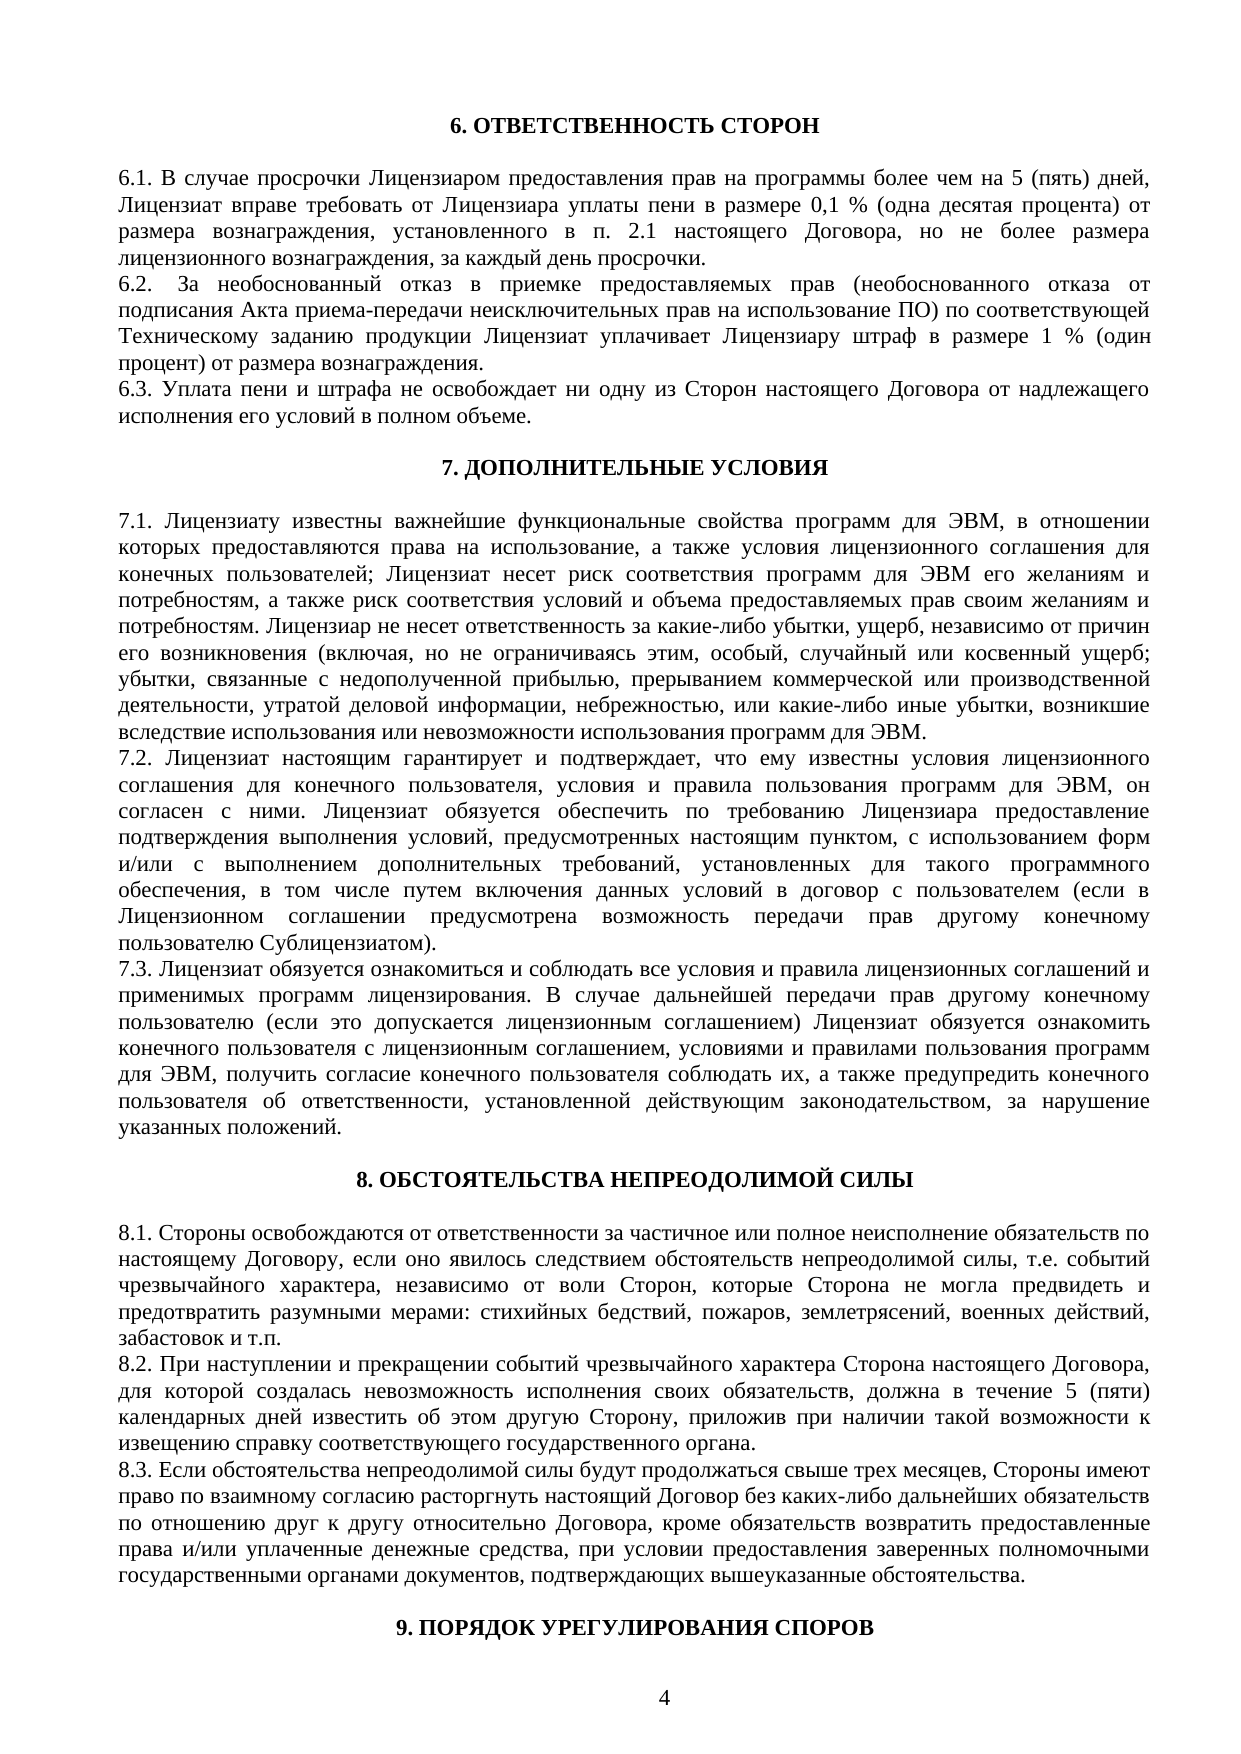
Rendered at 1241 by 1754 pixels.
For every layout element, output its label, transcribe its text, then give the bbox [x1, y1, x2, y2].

text 8.1. Стороны освобождаются от ответственности за частичное или полное неисполнение обязательств по настоящему Договору, если оно явилось следствием обстоятельств непреодолимой силы, т.е. событий чрезвычайного характера, независимо от воли Сторон, которые Сторона не могла предвидеть и предотвратить разумными мерами: стихийных бедствий, пожаров, землетрясений, военных действий, забастовок и т.п. [118, 1219, 1152, 1350]
text 6.2. За необоснованный отказ в приемке предоставляемых прав (необоснованного отказа от подписания Акта приема-передачи неисключительных прав на использование ПО) по соответствующей Техническому заданию продукции Лицензиат уплачивает Лицензиару штраф в размере 1 % (один процент) от размера вознаграждения. [118, 270, 1152, 375]
text 6.1. В случае просрочки Лицензиаром предоставления прав на программы более чем на 5 (пять) дней, Лицензиат вправе требовать от Лицензиара уплаты пени в размере 0,1 % (одна десятая процента) от размера вознаграждения, установленного в п. 2.1 настоящего Договора, но не более размера лицензионного вознаграждения, за каждый день просрочки. [118, 164, 1152, 270]
text 8.2. При наступлении и прекращении событий чрезвычайного характера Сторона настоящего Договора, для которой создалась невозможность исполнения своих обязательств, должна в течение 5 (пяти) календарных дней известить об этом другую Сторону, приложив при наличии такой возможности к извещению справку соответствующего государственного органа. [118, 1350, 1152, 1456]
text 8.3. Если обстоятельства непреодолимой силы будут продолжаться свыше трех месяцев, Стороны имеют право по взаимному согласию расторгнуть настоящий Договор без каких-либо дальнейших обязательств по отношению друг к другу относительно Договора, кроме обязательств возвратить предоставленные права и/или уплаченные денежные средства, при условии предоставления заверенных полномочными государственными органами документов, подтверждающих вышеуказанные обстоятельства. [118, 1456, 1152, 1588]
text 8. ОБСТОЯТЕЛЬСТВА НЕПРЕОДОЛИМОЙ СИЛЫ [118, 1166, 1152, 1192]
text 6.3. Уплата пени и штрафа не освобождает ни одну из Сторон настоящего Договора от надлежащего исполнения его условий в полном объеме. [118, 375, 1152, 428]
text 7.3. Лицензиат обязуется ознакомиться и соблюдать все условия и правила лицензионных соглашений и применимых программ лицензирования. В случае дальнейшей передачи прав другому конечному пользователю (если это допускается лицензионным соглашением) Лицензиат обязуется ознакомить конечного пользователя с лицензионным соглашением, условиями и правилами пользования программ для ЭВМ, получить согласие конечного пользователя соблюдать их, а также предупредить конечного пользователя об ответственности, установленной действующим законодательством, за нарушение указанных положений. [118, 955, 1152, 1139]
text 7. ДОПОЛНИТЕЛЬНЫЕ УСЛОВИЯ [118, 454, 1152, 481]
text 7.1. Лицензиату известны важнейшие функциональные свойства программ для ЭВМ, в отношении которых предоставляются права на использование, а также условия лицензионного соглашения для конечных пользователей; Лицензиат несет риск соответствия программ для ЭВМ его желаниям и потребностям, а также риск соответствия условий и объема предоставляемых прав своим желаниям и потребностям. Лицензиар не несет ответственность за какие-либо убытки, ущерб, независимо от причин его возникновения (включая, но не ограничиваясь этим, особый, случайный или косвенный ущерб; убытки, связанные с недополученной прибылью, прерыванием коммерческой или производственной деятельности, утратой деловой информации, небрежностью, или какие-либо иные убытки, возникшие вследствие использования или невозможности использования программ для ЭВМ. [118, 507, 1152, 744]
text 7.2. Лицензиат настоящим гарантирует и подтверждает, что ему известны условия лицензионного соглашения для конечного пользователя, условия и правила пользования программ для ЭВМ, он согласен с ними. Лицензиат обязуется обеспечить по требованию Лицензиара предоставление подтверждения выполнения условий, предусмотренных настоящим пунктом, с использованием форм и/или с выполнением дополнительных требований, установленных для такого программного обеспечения, в том числе путем включения данных условий в договор с пользователем (если в Лицензионном соглашении предусмотрена возможность передачи прав другому конечному пользователю Сублицензиатом). [118, 744, 1152, 955]
text 6. ОТВЕТСТВЕННОСТЬ СТОРОН [118, 112, 1152, 138]
text 9. ПОРЯДОК УРЕГУЛИРОВАНИЯ СПОРОВ [118, 1614, 1152, 1640]
